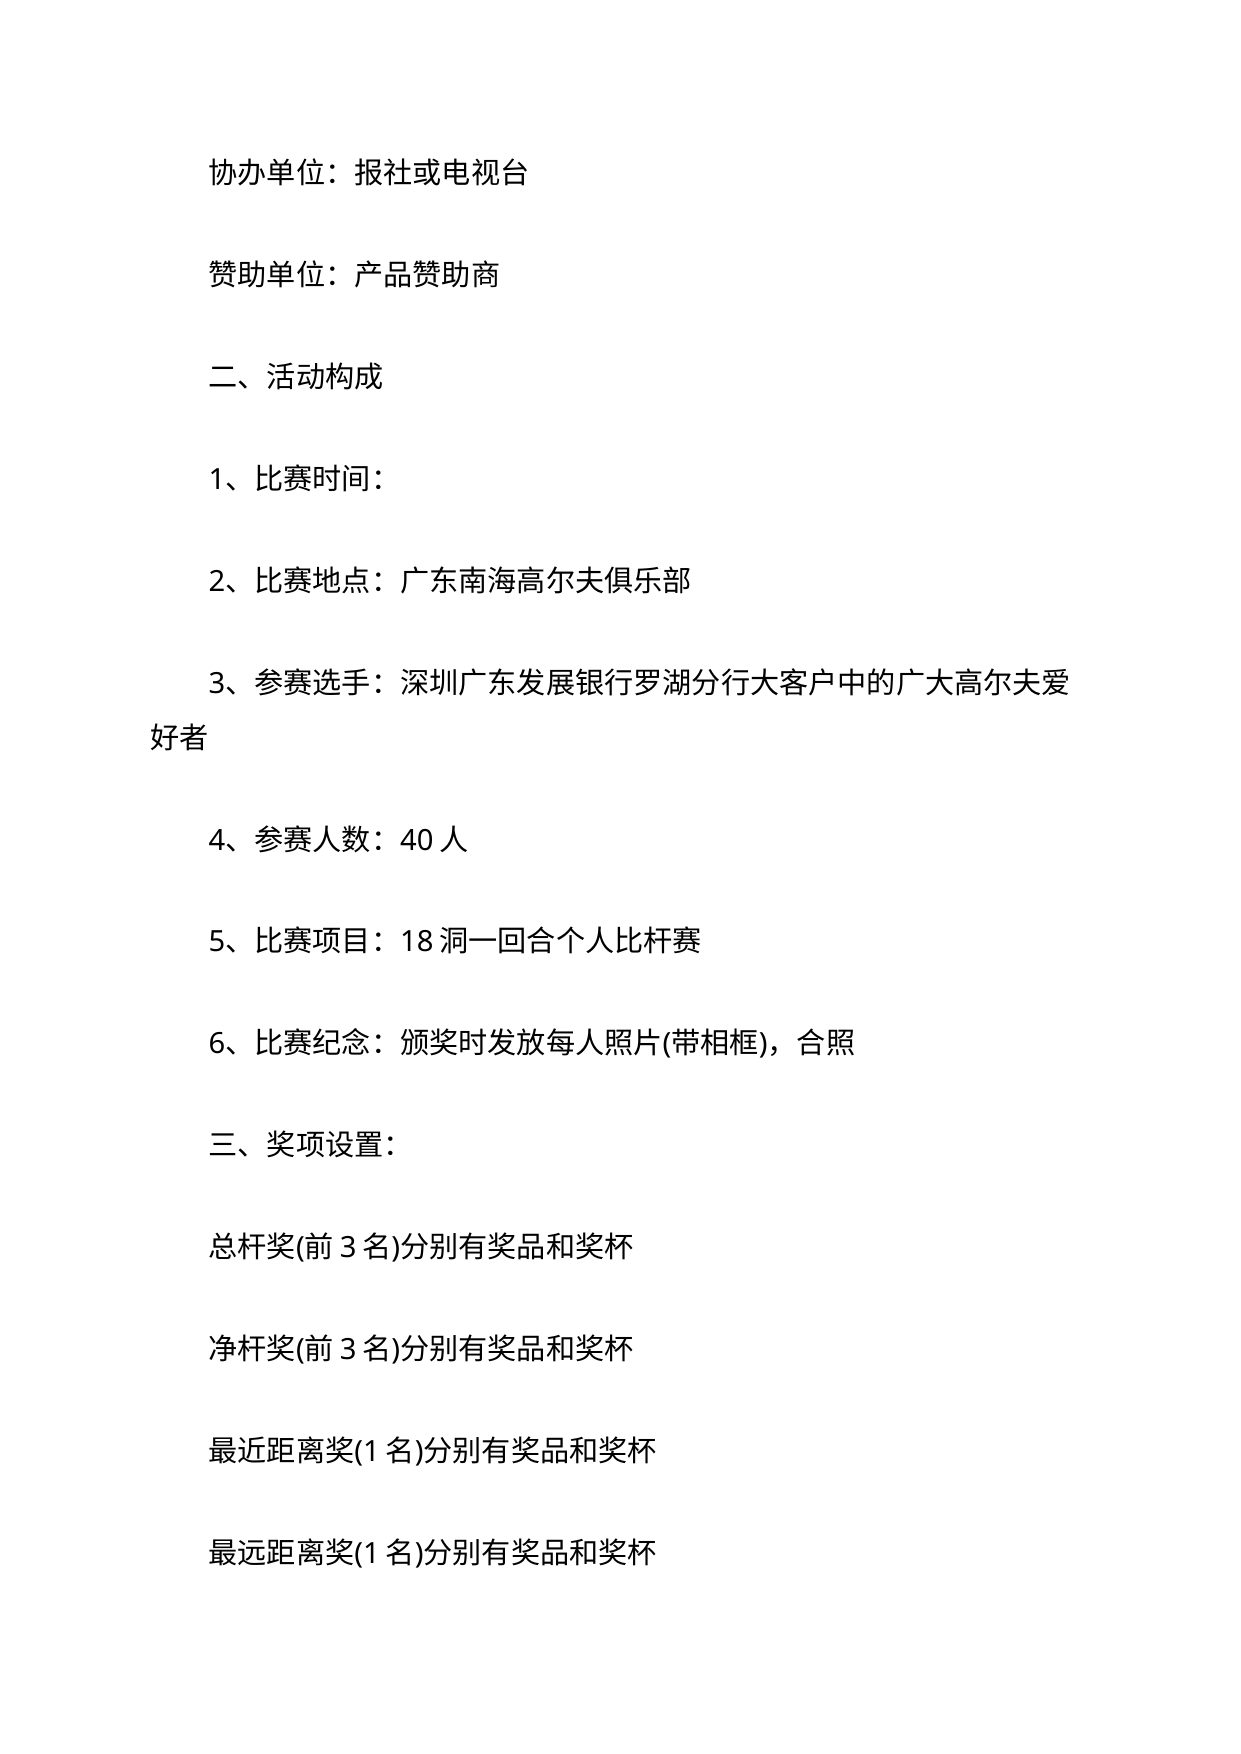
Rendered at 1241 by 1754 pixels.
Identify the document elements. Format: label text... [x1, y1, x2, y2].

text 最远距离奖(1名)分别有奖品和奖杯 [150, 1530, 1090, 1572]
text 二、活动构成 [150, 353, 1090, 396]
text 3、参赛选手：深圳广东发展银行罗湖分行大客户中的广大高尔夫爱好者 [150, 659, 1090, 757]
text 总杆奖(前3名)分别有奖品和奖杯 [150, 1224, 1090, 1266]
text 5、比赛项目：18洞一回合个人比杆赛 [150, 918, 1090, 960]
text 1、比赛时间： [150, 455, 1090, 498]
text 4、参赛人数：40人 [150, 816, 1090, 858]
text 最近距离奖(1名)分别有奖品和奖杯 [150, 1428, 1090, 1470]
text 净杆奖(前3名)分别有奖品和奖杯 [150, 1326, 1090, 1368]
text 赞助单位：产品赞助商 [150, 252, 1090, 294]
text 三、奖项设置： [150, 1122, 1090, 1164]
text 2、比赛地点：广东南海高尔夫俱乐部 [150, 557, 1090, 600]
text 6、比赛纪念：颁奖时发放每人照片(带相框)，合照 [150, 1020, 1090, 1062]
text 协办单位：报社或电视台 [150, 150, 1090, 192]
